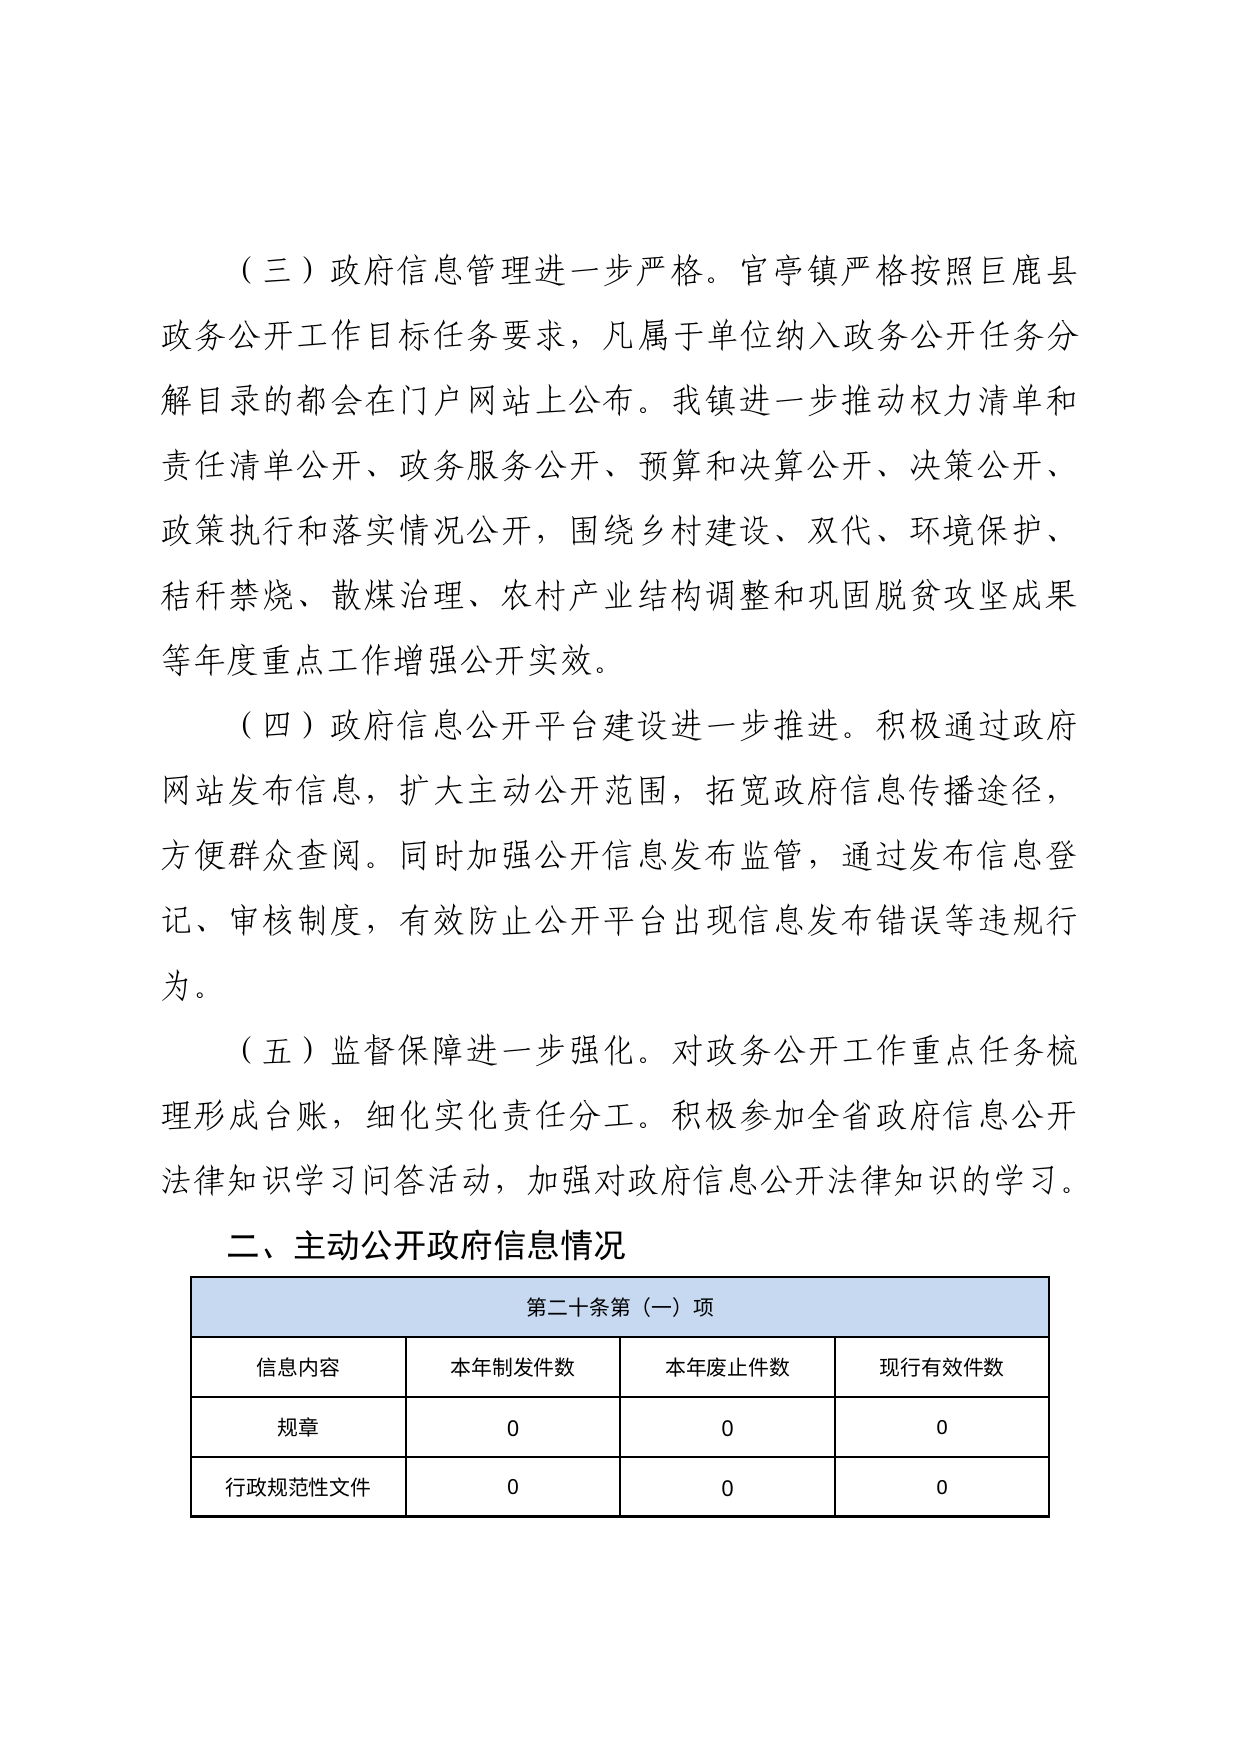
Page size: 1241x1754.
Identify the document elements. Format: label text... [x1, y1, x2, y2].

table_cell 0 [621, 1458, 834, 1515]
table_cell 信息内容 [192, 1338, 405, 1396]
table_cell 0 [407, 1458, 619, 1515]
table_cell 现行有效件数 [836, 1338, 1048, 1396]
text 二、主动公开政府信息情况 [159, 1211, 1081, 1276]
table_cell 规章 [192, 1398, 405, 1456]
table_cell 行政规范性文件 [192, 1458, 405, 1515]
table_cell 0 [621, 1398, 834, 1456]
table_header 第二十条第（一）项 [192, 1278, 1048, 1336]
text （三）政府信息管理进一步严格。官亭镇严格按照巨鹿县政务公开工作目标任务要求，凡属于单位纳入政务公开任务分解目录的都会在门户网站上公布。我镇进一步推动权力清单和责任清单公开、政务服务公开、预算和决算公开、决策公开、政策执行和落实情况公开，围绕乡村建设、双代、环境保护、秸秆禁烧、散煤治理、农村产业结构调整和巩固脱贫攻坚成果等年度重点工作增强公开实效。 [159, 236, 1081, 691]
table_cell 0 [407, 1398, 619, 1456]
table_cell 0 [836, 1398, 1048, 1456]
table_cell 本年废止件数 [621, 1338, 834, 1396]
text （五）监督保障进一步强化。对政务公开工作重点任务梳理形成台账，细化实化责任分工。积极参加全省政府信息公开法律知识学习问答活动，加强对政府信息公开法律知识的学习。 [159, 1016, 1081, 1211]
text （四）政府信息公开平台建设进一步推进。积极通过政府网站发布信息，扩大主动公开范围，拓宽政府信息传播途径，方便群众查阅。同时加强公开信息发布监管，通过发布信息登记、审核制度，有效防止公开平台出现信息发布错误等违规行为。 [159, 691, 1081, 1016]
table_cell 0 [836, 1458, 1048, 1515]
table_cell 本年制发件数 [407, 1338, 619, 1396]
